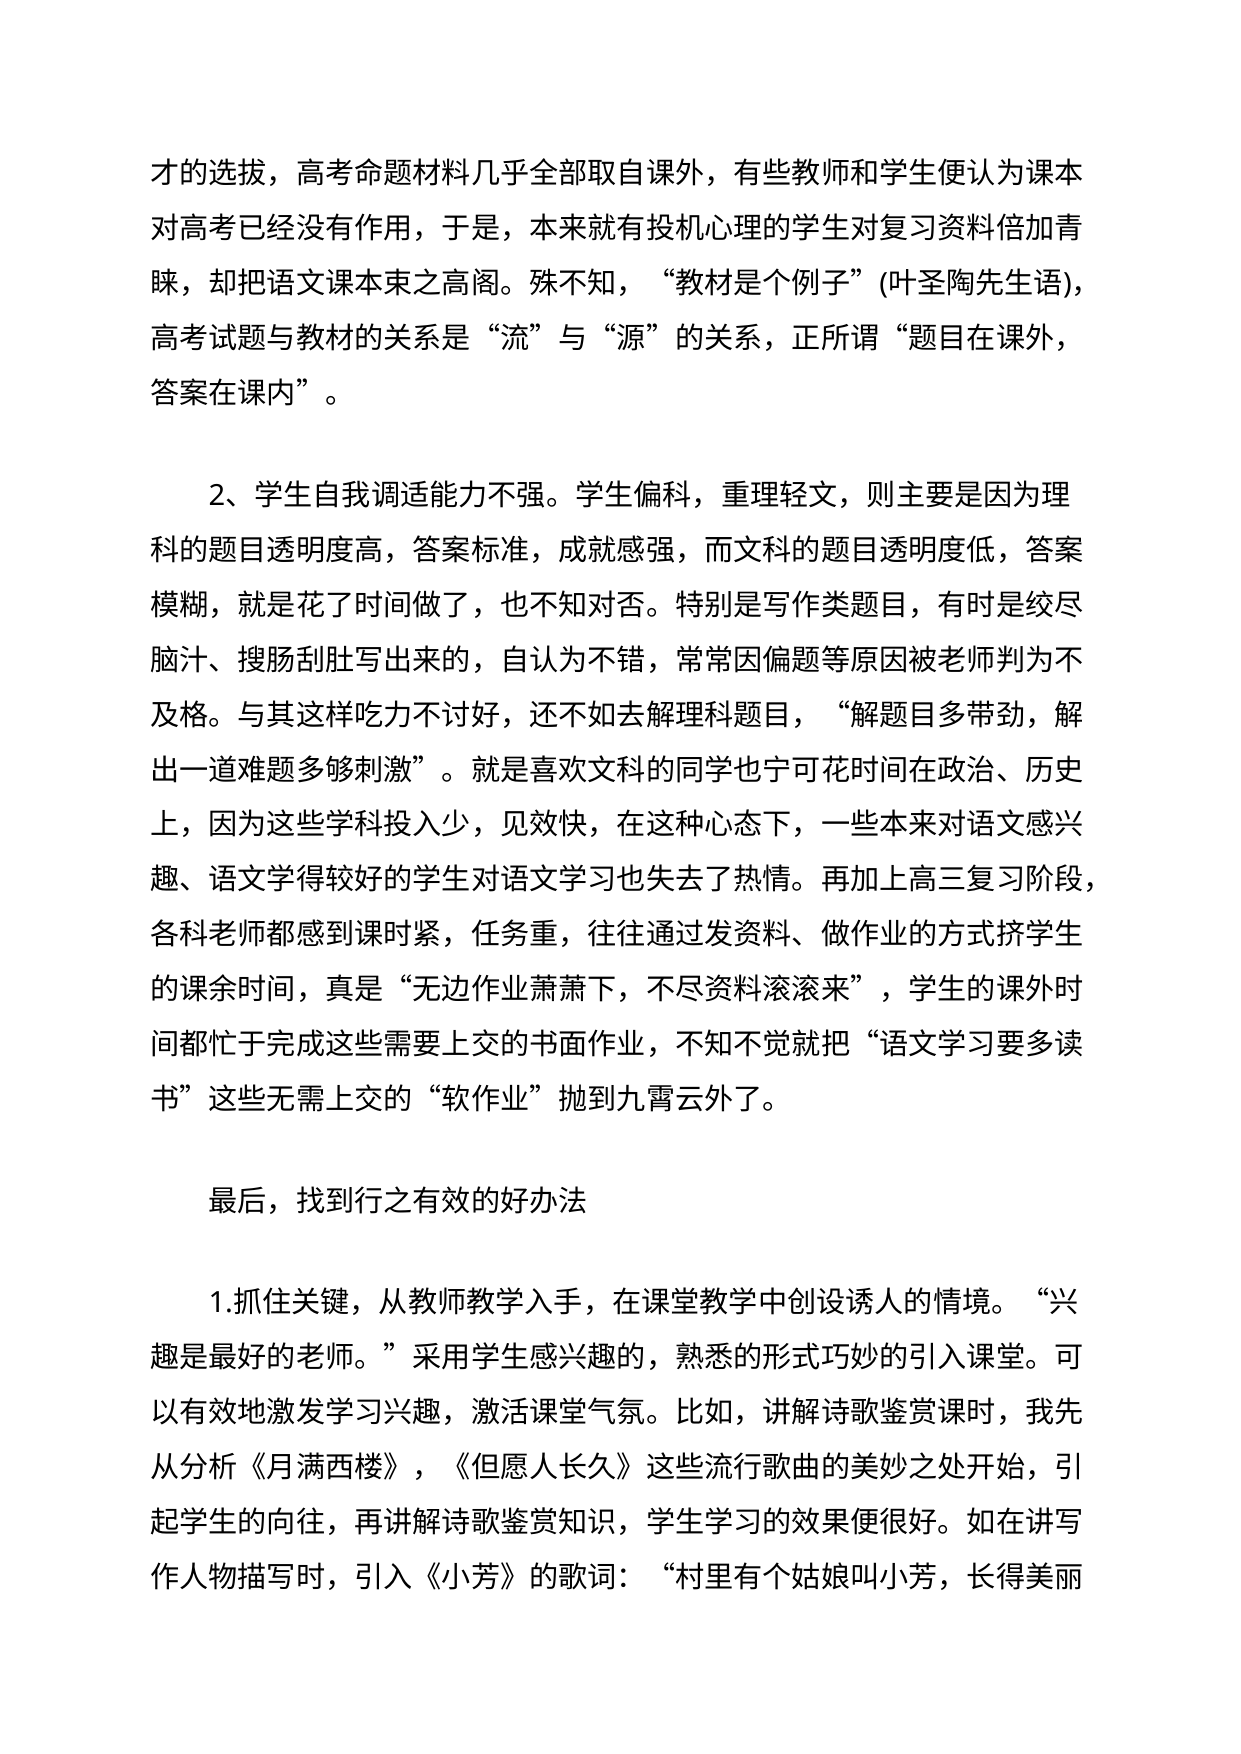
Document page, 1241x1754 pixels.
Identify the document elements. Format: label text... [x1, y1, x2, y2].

text 2、学生自我调适能力不强。学生偏科，重理轻文，则主要是因为理科的题目透明度高，答案标准，成就感强，而文科的题目透明度低，答案模糊，就是花了时间做了，也不知对否。特别是写作类题目，有时是绞尽脑汁、搜肠刮肚写出来的，自认为不错，常常因偏题等原因被老师判为不及格。与其这样吃力不讨好，还不如去解理科题目，“解题目多带劲，解出一道难题多够刺激”。就是喜欢文科的同学也宁可花时间在政治、历史上，因为这些学科投入少，见效快，在这种心态下，一些本来对语文感兴趣、语文学得较好的学生对语文学习也失去了热情。再加上高三复习阶段，各科老师都感到课时紧，任务重，往往通过发资料、做作业的方式挤学生的课余时间，真是“无边作业萧萧下，不尽资料滚滚来”，学生的课外时间都忙于完成这些需要上交的书面作业，不知不觉就把“语文学习要多读书”这些无需上交的“软作业”抛到九霄云外了。 [150, 471, 1090, 1118]
text 最后，找到行之有效的好办法 [150, 1177, 1090, 1219]
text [150, 150, 1090, 412]
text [150, 1279, 1090, 1596]
